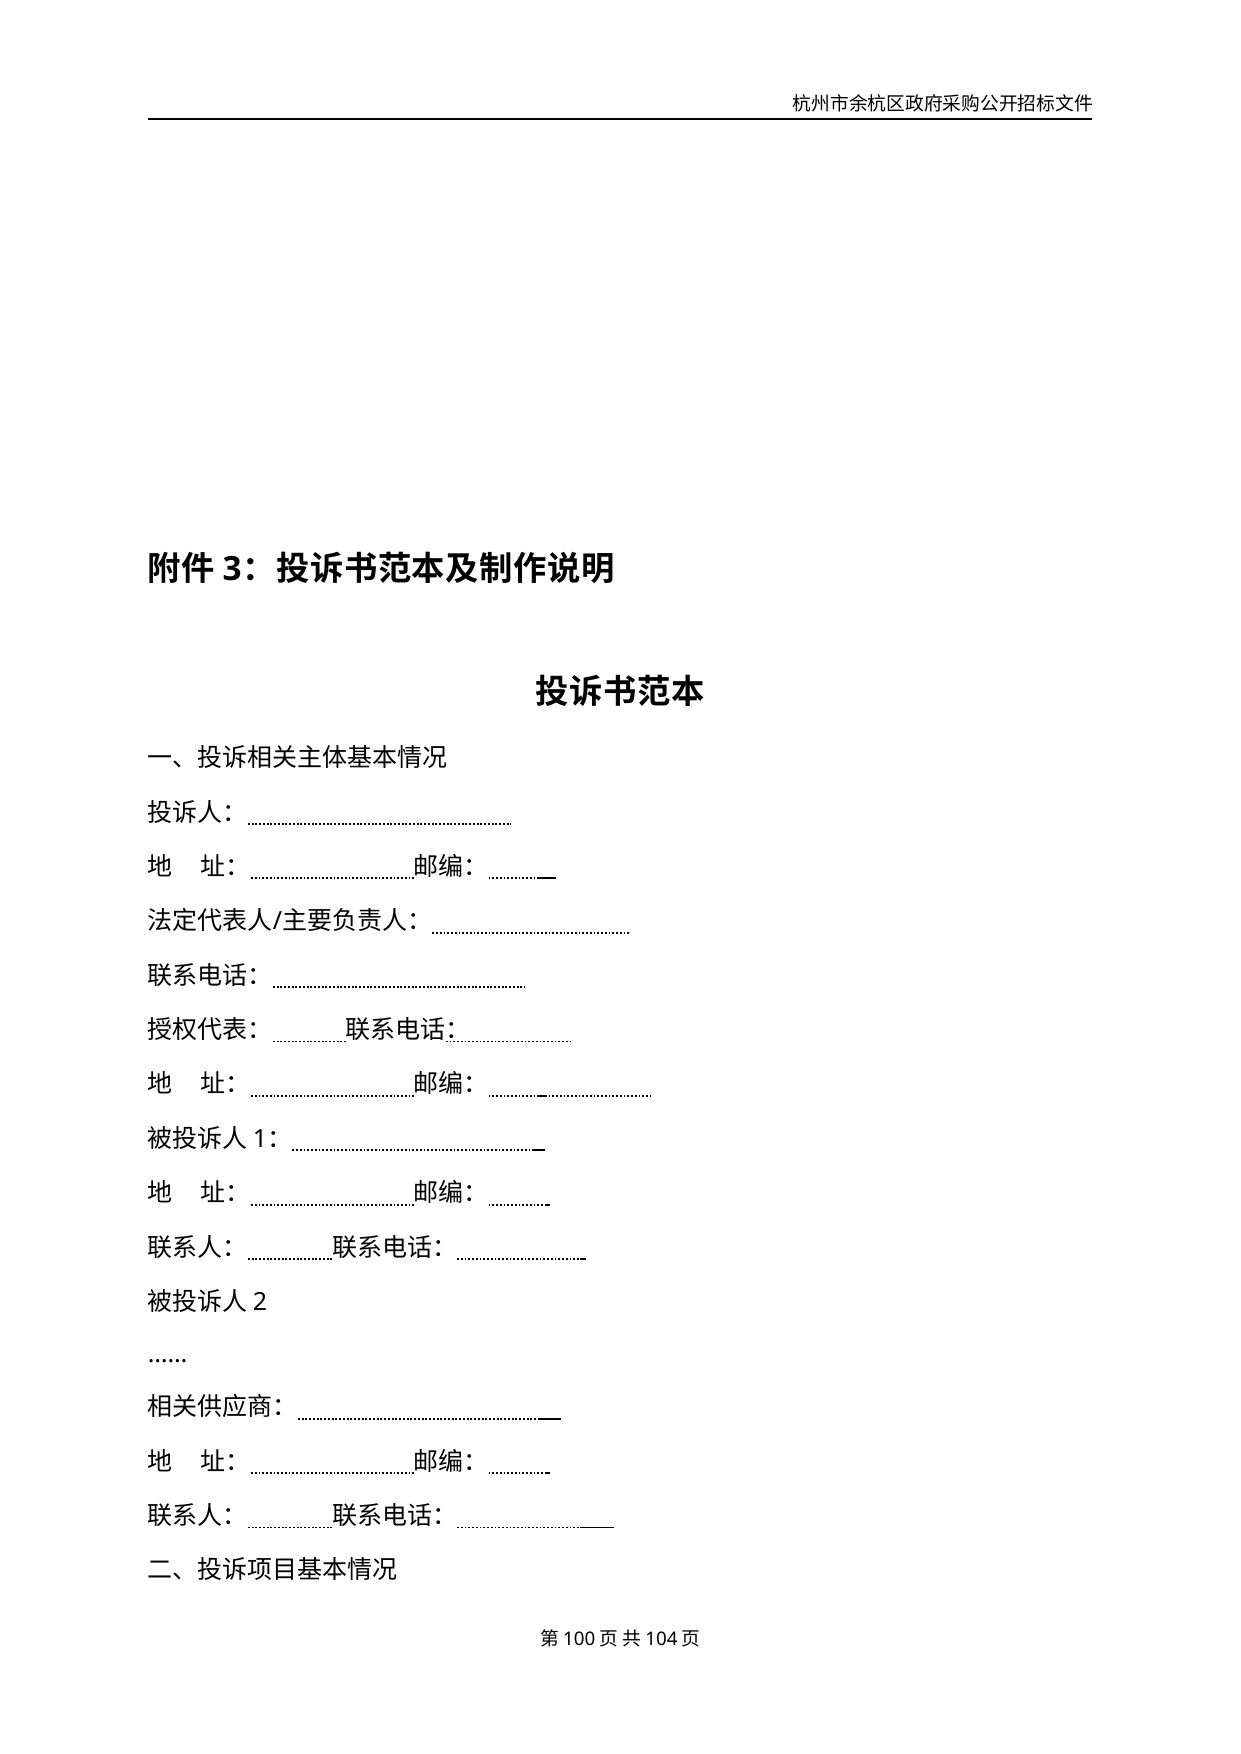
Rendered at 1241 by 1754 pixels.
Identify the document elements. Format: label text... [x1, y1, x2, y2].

text 投诉人： [148, 792, 1092, 828]
text 相关供应商： [148, 1387, 1092, 1423]
text 被投诉人1： [148, 1118, 1092, 1154]
text 联系人： 联系电话： [148, 1227, 1092, 1263]
text 授权代表： 联系电话： [148, 1009, 1092, 1046]
text 联系人： 联系电话： [148, 1496, 1092, 1532]
text 地 址： 邮编： [148, 846, 1092, 883]
text 二、投诉项目基本情况 [148, 1550, 1092, 1586]
text 被投诉人2 [148, 1281, 1092, 1318]
text 地 址： 邮编： [148, 1441, 1092, 1477]
text 地 址： 邮编： [148, 1064, 1092, 1100]
text …… [148, 1336, 1092, 1370]
text 投诉书范本 [148, 665, 1092, 713]
text 法定代表人/主要负责人： [148, 901, 1092, 937]
text 一、投诉相关主体基本情况 [148, 738, 1092, 774]
text 联系电话： [148, 955, 1092, 991]
text 附件3：投诉书范本及制作说明 [148, 542, 1092, 590]
text 地 址： 邮编： [148, 1173, 1092, 1209]
